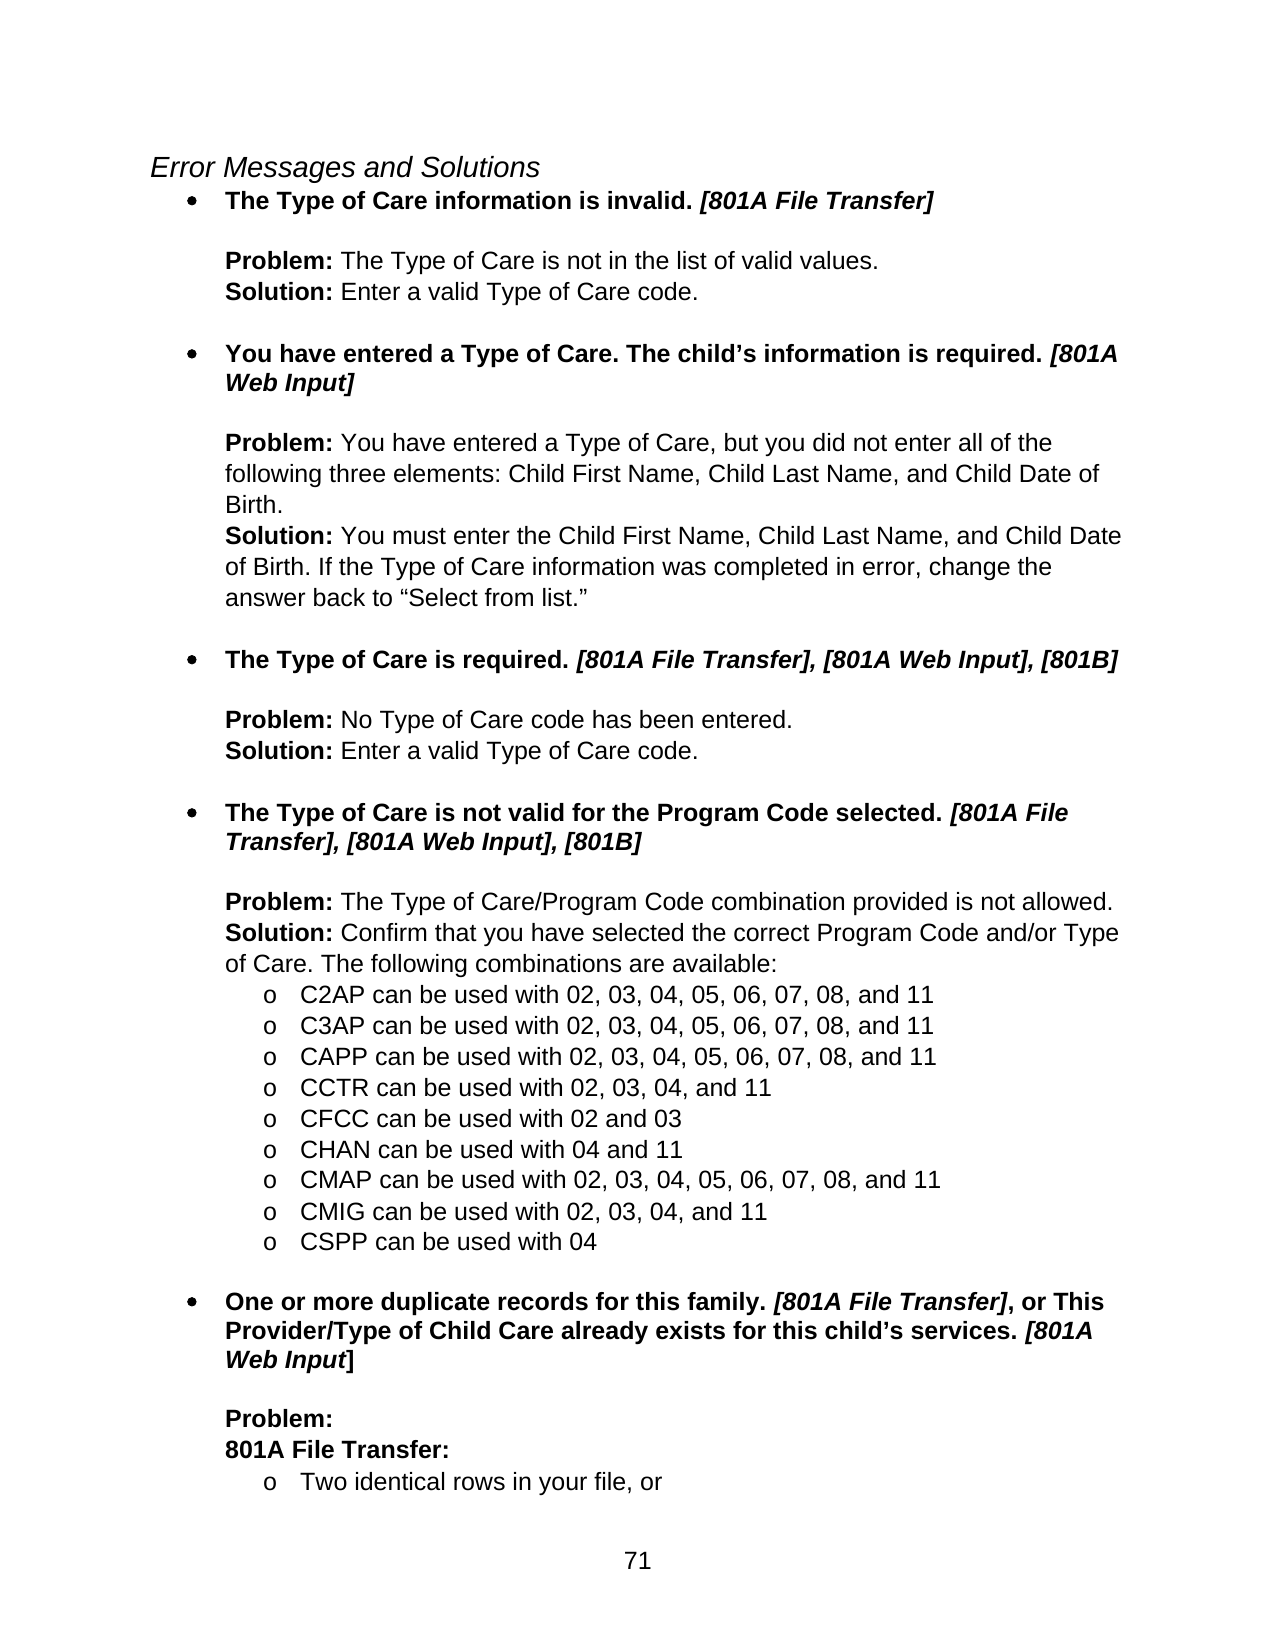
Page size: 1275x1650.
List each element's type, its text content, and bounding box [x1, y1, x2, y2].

list You have entered a Type of Care. The child’s information is required. [801A Web Input] [187, 339, 1125, 397]
list The Type of Care is required. [801A File Transfer], [801A Web Input], [801B] [187, 645, 1125, 674]
text Problem: You have entered a Type of Care, but you did not enter all of the following three elements: Child First Name, Child Last Name, and Child Date of Birth. [225, 428, 1125, 519]
text Solution: Confirm that you have selected the correct Program Code and/or Type of Care. The following combinations are available: [225, 918, 1125, 978]
list CAPP can be used with 02, 03, 04, 05, 06, 07, 08, and 11 [262, 1042, 1125, 1073]
list One or more duplicate records for this family. [801A File Transfer], or This Provider/Type of Child Care already exists for this child’s services. [801A Web Input] [187, 1287, 1125, 1373]
list CSPP can be used with 04 [262, 1227, 1125, 1258]
text 801A File Transfer: [225, 1436, 1125, 1464]
subtitle Error Messages and Solutions [150, 150, 1125, 183]
text Solution: Enter a valid Type of Care code. [225, 736, 1125, 765]
text Solution: You must enter the Child First Name, Child Last Name, and Child Date of Birth. If the Type of Care information was completed in error, change the answer back to “Select from list.” [225, 521, 1125, 612]
list The Type of Care is not valid for the Program Code selected. [801A File Transfer], [801A Web Input], [801B] [187, 798, 1125, 856]
list CMAP can be used with 02, 03, 04, 05, 06, 07, 08, and 11 [262, 1166, 1125, 1196]
text Problem: No Type of Care code has been entered. [225, 705, 1125, 734]
list CCTR can be used with 02, 03, 04, and 11 [262, 1073, 1125, 1104]
list Two identical rows in your file, or [262, 1467, 1061, 1497]
list The Type of Care information is invalid. [801A File Transfer] [187, 186, 1125, 215]
list CMIG can be used with 02, 03, 04, and 11 [262, 1196, 1125, 1227]
list C3AP can be used with 02, 03, 04, 05, 06, 07, 08, and 11 [262, 1011, 1125, 1042]
list CFCC can be used with 02 and 03 [262, 1104, 1125, 1134]
text Solution: Enter a valid Type of Care code. [225, 277, 1125, 306]
text Problem: The Type of Care/Program Code combination provided is not allowed. [225, 887, 1125, 916]
text Problem: The Type of Care is not in the list of valid values. [225, 246, 1125, 275]
list CHAN can be used with 04 and 11 [262, 1134, 1125, 1166]
text Problem: [225, 1404, 1125, 1433]
list C2AP can be used with 02, 03, 04, 05, 06, 07, 08, and 11 [262, 980, 1125, 1011]
